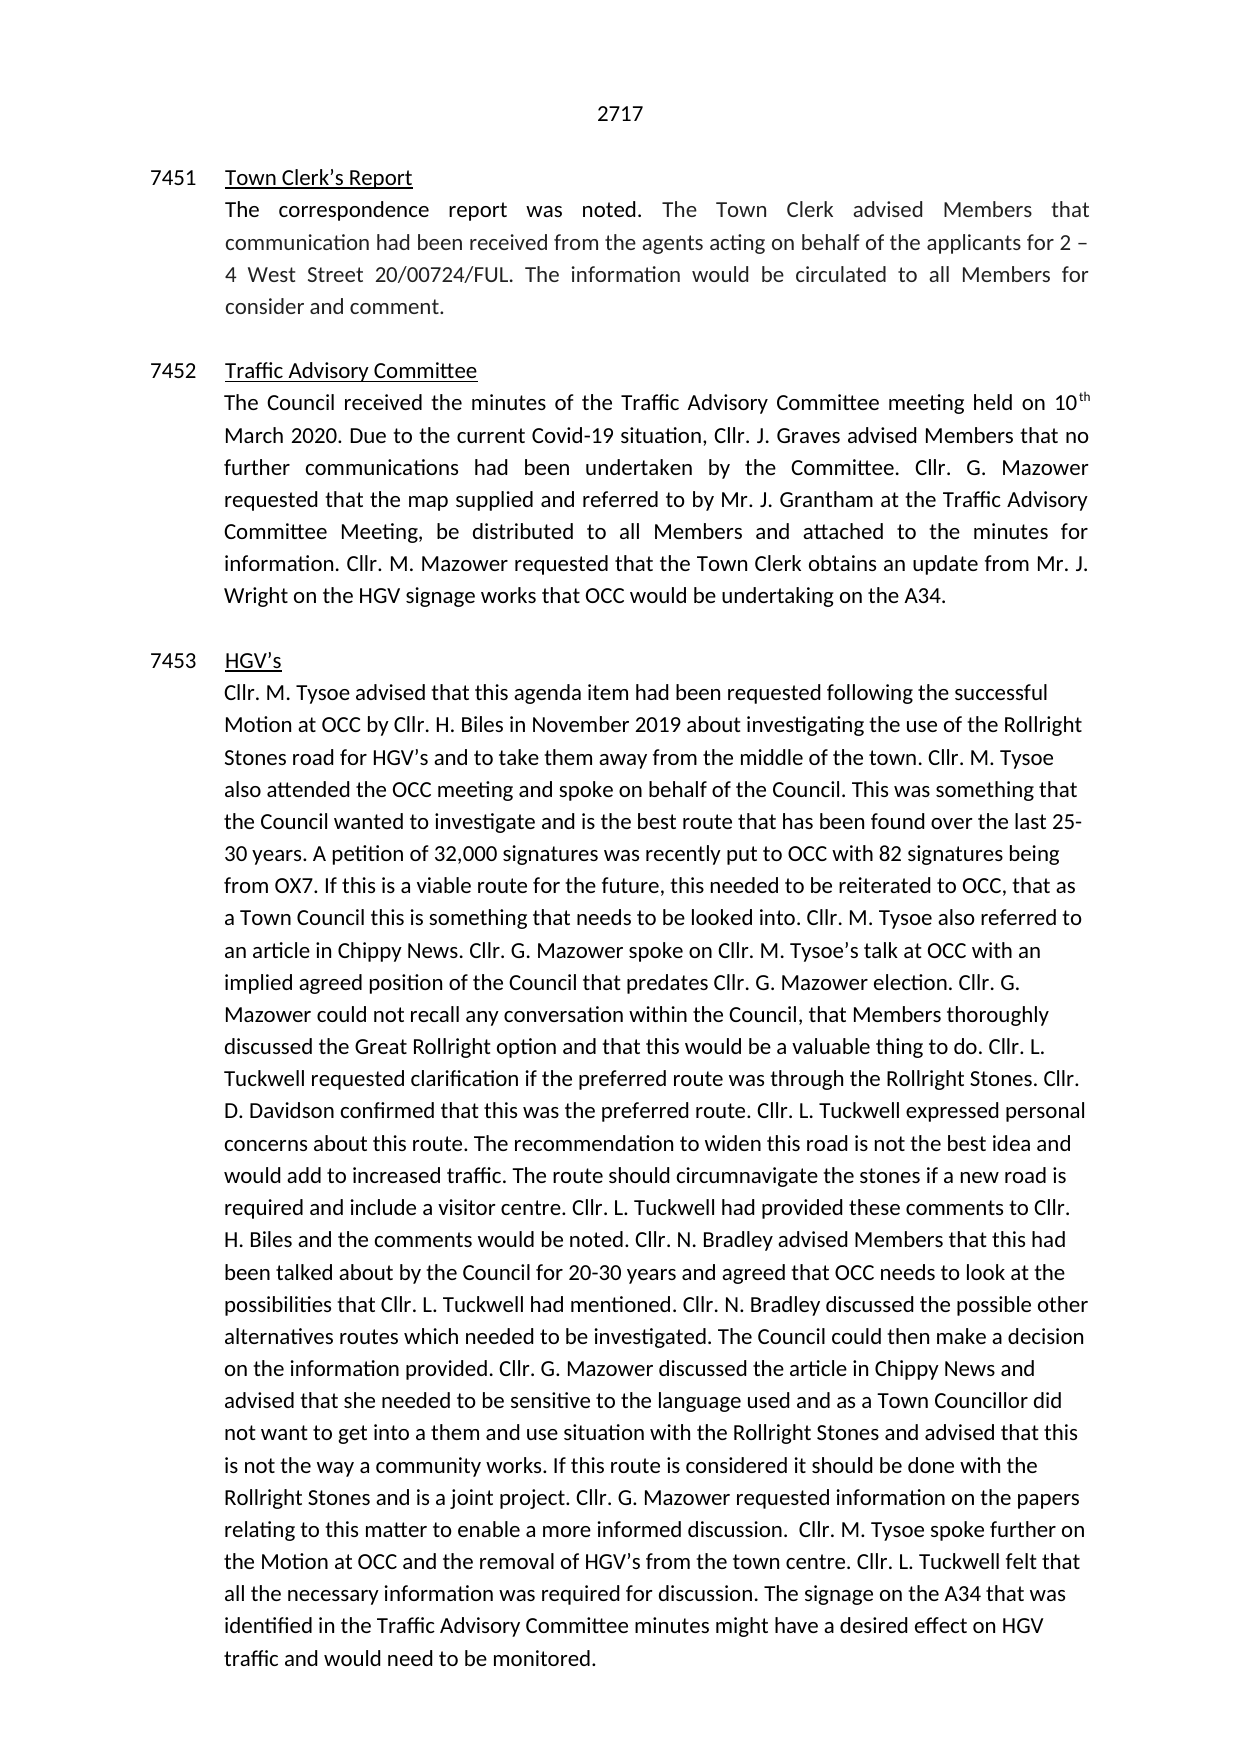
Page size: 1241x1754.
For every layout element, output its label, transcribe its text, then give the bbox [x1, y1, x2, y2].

text 7452 Traffic Advisory Committee [150, 356, 1090, 384]
text 7453 HGV’s [150, 646, 1090, 674]
text 2717 [150, 99, 1090, 127]
text 7451 Town Clerk’s Report [150, 163, 1090, 191]
text The correspondence report was noted. The Town Clerk advised Members that communication had been received from the agents acting on behalf of the applicants for 2 – 4 West Street 20/00724/FUL. The information would be circulated to all Members for consider and comment. [225, 195, 1090, 320]
text The Council received the minutes of the Traffic Advisory Committee meeting held on 10th March 2020. Due to the current Covid-19 situation, Cllr. J. Graves advised Members that no further communications had been undertaken by the Committee. Cllr. G. Mazower requested that the map supplied and referred to by Mr. J. Grantham at the Traffic Advisory Committee Meeting, be distributed to all Members and attached to the minutes for information. Cllr. M. Mazower requested that the Town Clerk obtains an update from Mr. J. Wright on the HGV signage works that OCC would be undertaking on the A34. [224, 388, 1090, 610]
list Cllr. M. Tysoe advised that this agenda item had been requested following the successful Motion at OCC by Cllr. H. Biles in November 2019 about investigating the use of the Rollright Stones road for HGV’s and to take them away from the middle of the town. Cllr. M. Tysoe also attended the OCC meeting and spoke on behalf of the Council. This was something that the Council wanted to investigate and is the best route that has been found over the last 25-30 years. A petition of 32,000 signatures was recently put to OCC with 82 signatures being from OX7. If this is a viable route for the future, this needed to be reiterated to OCC, that as a Town Council this is something that needs to be looked into. Cllr. M. Tysoe also referred to an article in Chippy News. Cllr. G. Mazower spoke on Cllr. M. Tysoe’s talk at OCC with an implied agreed position of the Council that predates Cllr. G. Mazower election. Cllr. G. Mazower could not recall any conversation within the Council, that Members thoroughly discussed the Great Rollright option and that this would be a valuable thing to do. Cllr. L. Tuckwell requested clarification if the preferred route was through the Rollright Stones. Cllr. D. Davidson confirmed that this was the preferred route. Cllr. L. Tuckwell expressed personal concerns about this route. The recommendation to widen this road is not the best idea and would add to increased traffic. The route should circumnavigate the stones if a new road is required and include a visitor centre. Cllr. L. Tuckwell had provided these comments to Cllr. H. Biles and the comments would be noted. Cllr. N. Bradley advised Members that this had been talked about by the Council for 20-30 years and agreed that OCC needs to look at the possibilities that Cllr. L. Tuckwell had mentioned. Cllr. N. Bradley discussed the possible other alternatives routes which needed to be investigated. The Council could then make a decision on the information provided. Cllr. G. Mazower discussed the article in Chippy News and advised that she needed to be sensitive to the language used and as a Town Councillor did not want to get into a them and use situation with the Rollright Stones and advised that this is not the way a community works. If this route is considered it should be done with the Rollright Stones and is a joint project. Cllr. G. Mazower requested information on the papers relating to this matter to enable a more informed discussion. Cllr. M. Tysoe spoke further on the Motion at OCC and the removal of HGV’s from the town centre. Cllr. L. Tuckwell felt that all the necessary information was required for discussion. The signage on the A34 that was identified in the Traffic Advisory Committee minutes might have a desired effect on HGV traffic and would need to be monitored. [224, 678, 1090, 1672]
